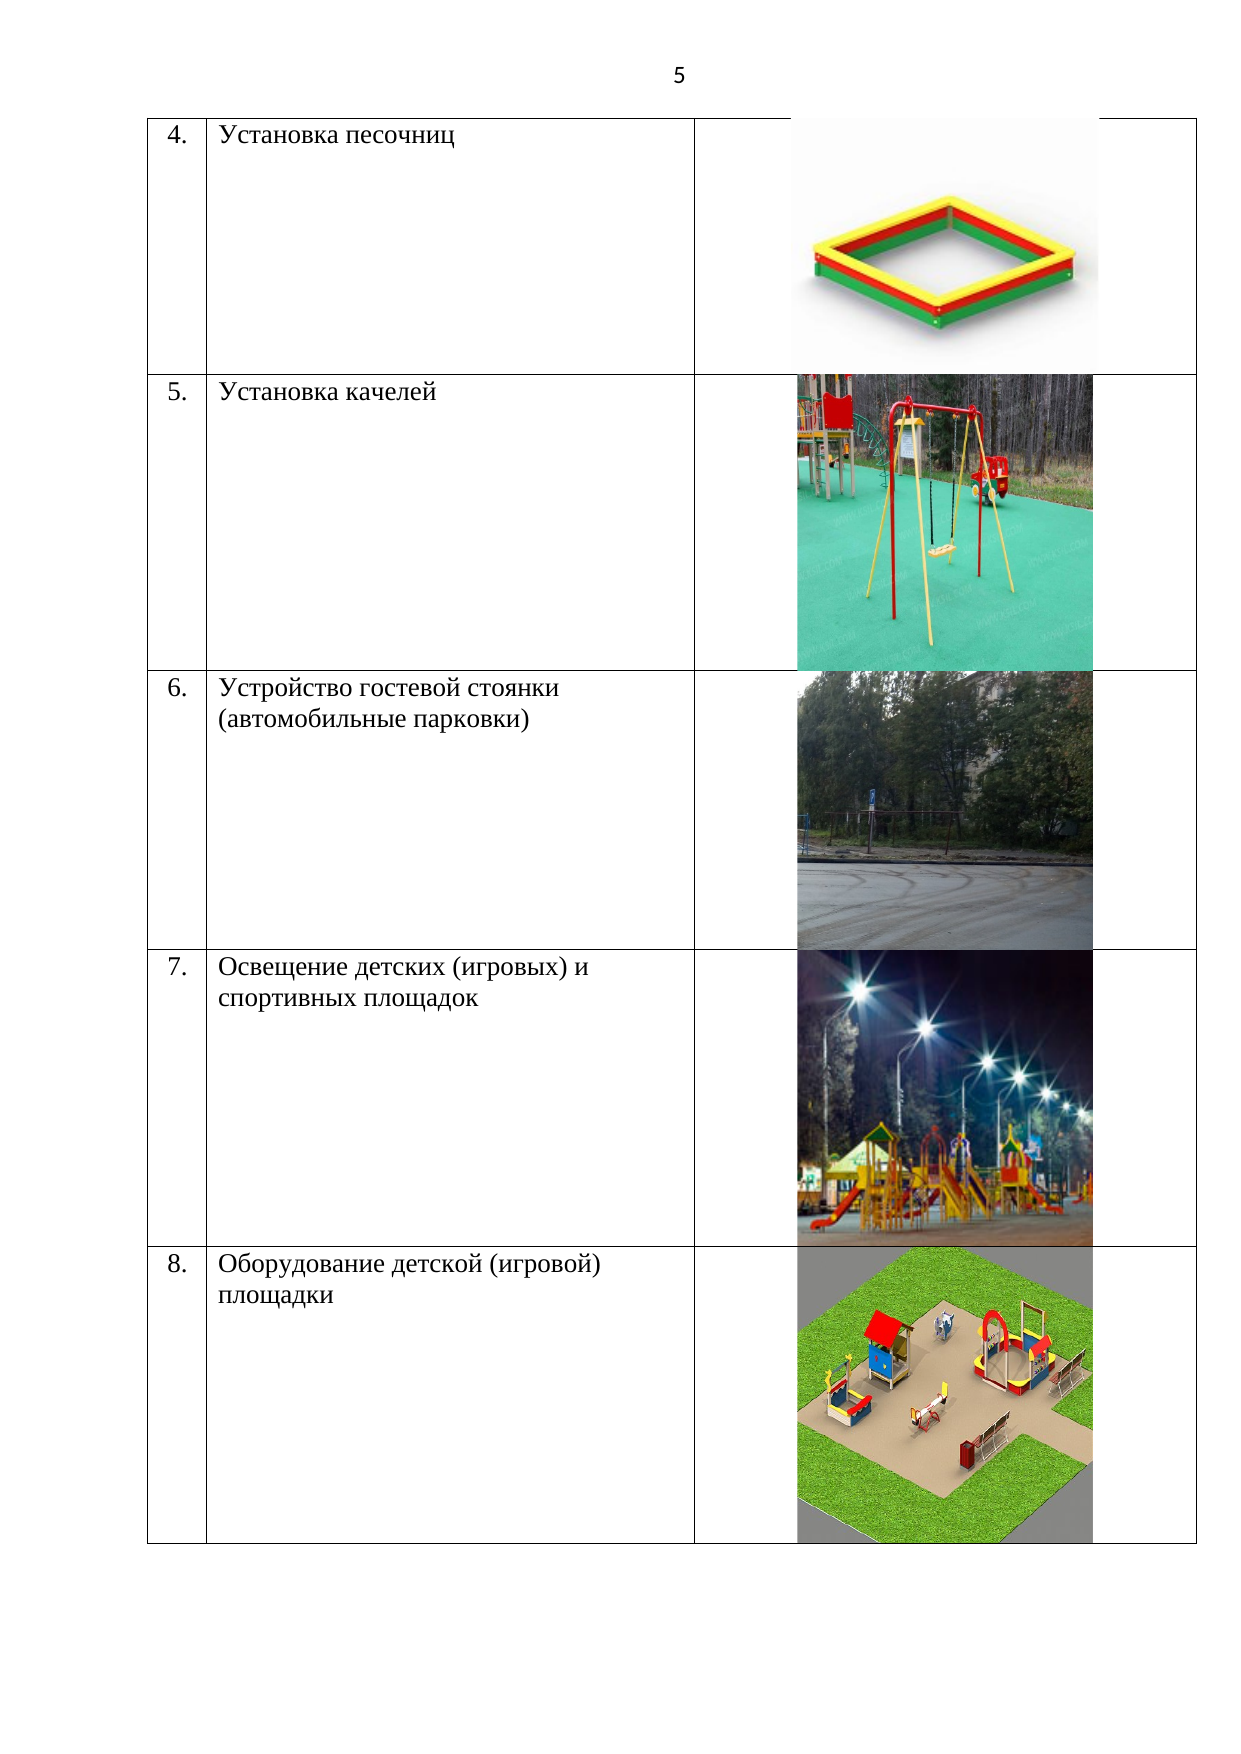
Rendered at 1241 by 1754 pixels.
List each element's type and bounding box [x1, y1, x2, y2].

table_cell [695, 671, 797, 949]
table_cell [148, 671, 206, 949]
picture [797, 1247, 1093, 1543]
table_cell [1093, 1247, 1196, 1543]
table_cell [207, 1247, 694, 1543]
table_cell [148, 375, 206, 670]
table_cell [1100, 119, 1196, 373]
picture [790, 118, 1100, 1246]
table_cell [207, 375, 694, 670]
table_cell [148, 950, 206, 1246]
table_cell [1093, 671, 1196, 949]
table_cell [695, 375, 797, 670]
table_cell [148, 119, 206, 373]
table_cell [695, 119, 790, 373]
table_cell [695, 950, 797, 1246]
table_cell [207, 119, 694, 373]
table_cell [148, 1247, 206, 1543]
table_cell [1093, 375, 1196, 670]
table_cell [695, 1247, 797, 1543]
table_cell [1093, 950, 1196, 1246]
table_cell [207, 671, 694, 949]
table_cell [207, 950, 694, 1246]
